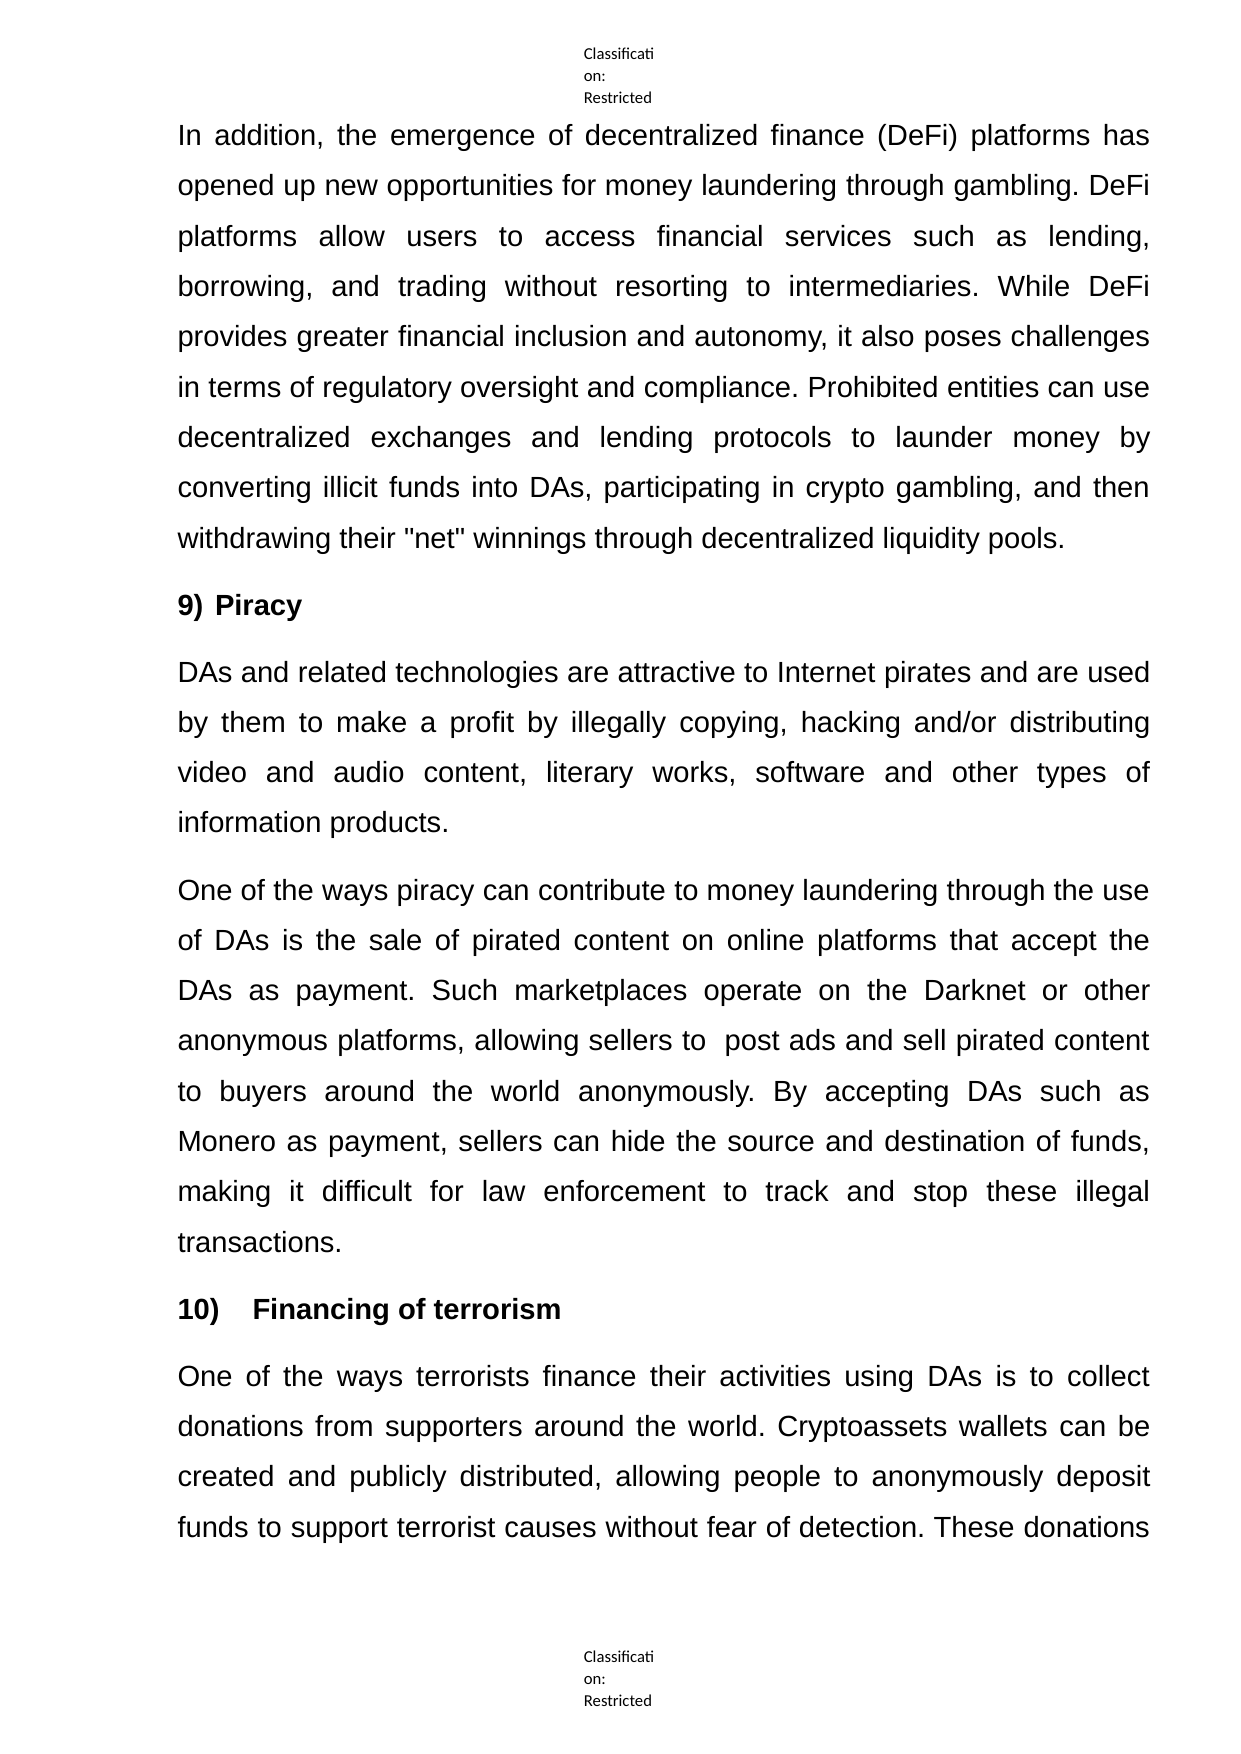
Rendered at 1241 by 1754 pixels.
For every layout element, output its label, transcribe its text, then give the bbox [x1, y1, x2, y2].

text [177, 1359, 1152, 1543]
list Piracy [177, 588, 1152, 621]
text DAs and related technologies are attractive to Internet pirates and are used by them to make a profit by illegally copying, hacking and/or distributing video and audio content, literary works, software and other types of information products. [177, 654, 1152, 839]
list Financing of terrorism [177, 1292, 1152, 1325]
text In addition, the emergence of decentralized finance (DeFi) platforms has opened up new opportunities for money laundering through gambling. DeFi platforms allow users to access financial services such as lending, borrowing, and trading without resorting to intermediaries. While DeFi provides greater financial inclusion and autonomy, it also poses challenges in terms of regulatory oversight and compliance. Prohibited entities can use decentralized exchanges and lending protocols to launder money by converting illicit funds into DAs, participating in crypto gambling, and then withdrawing their "net" winnings through decentralized liquidity pools. [177, 118, 1152, 554]
text One of the ways piracy can contribute to money laundering through the use of DAs is the sale of pirated content on online platforms that accept the DAs as payment. Such marketplaces operate on the Darknet or other anonymous platforms, allowing sellers to post ads and sell pirated content to buyers around the world anonymously. By accepting DAs such as Monero as payment, sellers can hide the source and destination of funds, making it difficult for law enforcement to track and stop these illegal transactions. [177, 872, 1152, 1258]
